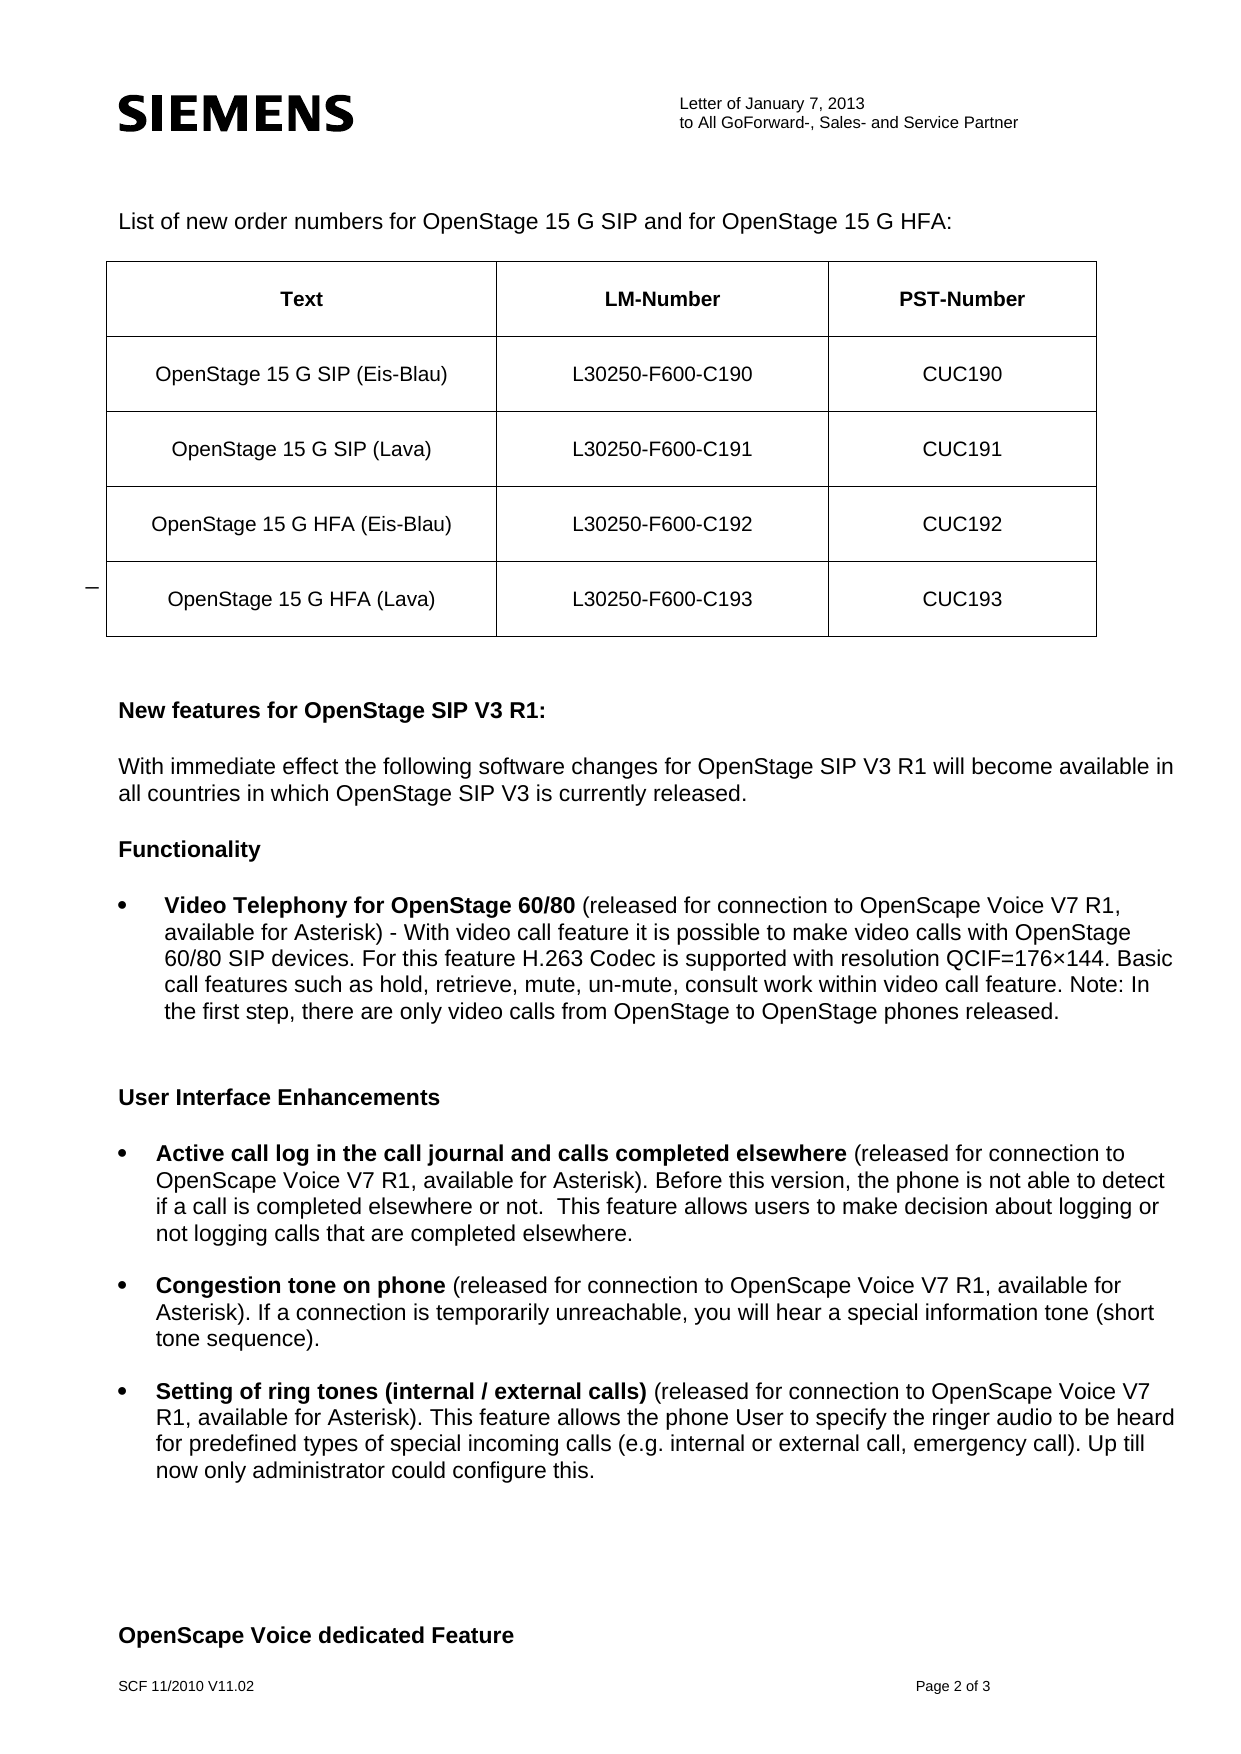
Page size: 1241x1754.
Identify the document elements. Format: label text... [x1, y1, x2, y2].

list Video Telephony for OpenStage 60/80 (released for connection to OpenScape Voice V7 R1, available for Asterisk) - With video call feature it is possible to make video calls with OpenStage 60/80 SIP devices. For this feature H.263 Codec is supported with resolution QCIF=176×144. Basic call features such as hold, retrieve, mute, un-mute, consult work within video call feature. Note: In the first step, there are only video calls from OpenStage to OpenStage phones released. [118, 892, 1181, 1024]
table_cell L30250-F600-C192 [497, 487, 828, 561]
list Active call log in the call journal and calls completed elsewhere (released for connection to OpenScape Voice V7 R1, available for Asterisk). Before this version, the phone is not able to detect if a call is completed elsewhere or not. This feature allows users to make decision about logging or not logging calls that are completed elsewhere. [118, 1140, 1181, 1246]
text New features for OpenStage SIP V3 R1: [118, 693, 1181, 723]
list Setting of ring tones (internal / external calls) (released for connection to OpenScape Voice V7 R1, available for Asterisk). This feature allows the phone User to specify the ringer audio to be heard for predefined types of special incoming calls (e.g. internal or external call, emergency call). Up till now only administrator could configure this. [118, 1378, 1181, 1483]
table_cell CUC192 [829, 487, 1096, 561]
text User Interface Enhancements [118, 1080, 1181, 1110]
table_cell CUC191 [829, 412, 1096, 486]
table_cell OpenStage 15 G SIP (Eis-Blau) [107, 337, 496, 411]
table_cell OpenStage 15 G HFA (Lava) [107, 562, 496, 636]
table_header Text [107, 262, 496, 336]
text List of new order numbers for OpenStage 15 G SIP and for OpenStage 15 G HFA: [118, 208, 1181, 234]
table_cell OpenStage 15 G HFA (Eis-Blau) [107, 487, 496, 561]
table_cell OpenStage 15 G SIP (Lava) [107, 412, 496, 486]
table_cell CUC193 [829, 562, 1096, 636]
text OpenScape Voice dedicated Feature [118, 1618, 1181, 1648]
table_cell L30250-F600-C191 [497, 412, 828, 486]
table_cell L30250-F600-C193 [497, 562, 828, 636]
text With immediate effect the following software changes for OpenStage SIP V3 R1 will become available in all countries in which OpenStage SIP V3 is currently released. [118, 753, 1181, 806]
list Congestion tone on phone (released for connection to OpenScape Voice V7 R1, available for Asterisk). If a connection is temporarily unreachable, you will hear a special information tone (short tone sequence). [118, 1272, 1181, 1351]
table_header LM-Number [497, 262, 828, 336]
text Functionality [118, 832, 1181, 862]
table_header PST-Number [829, 262, 1096, 336]
table_cell CUC190 [829, 337, 1096, 411]
table_cell L30250-F600-C190 [497, 337, 828, 411]
